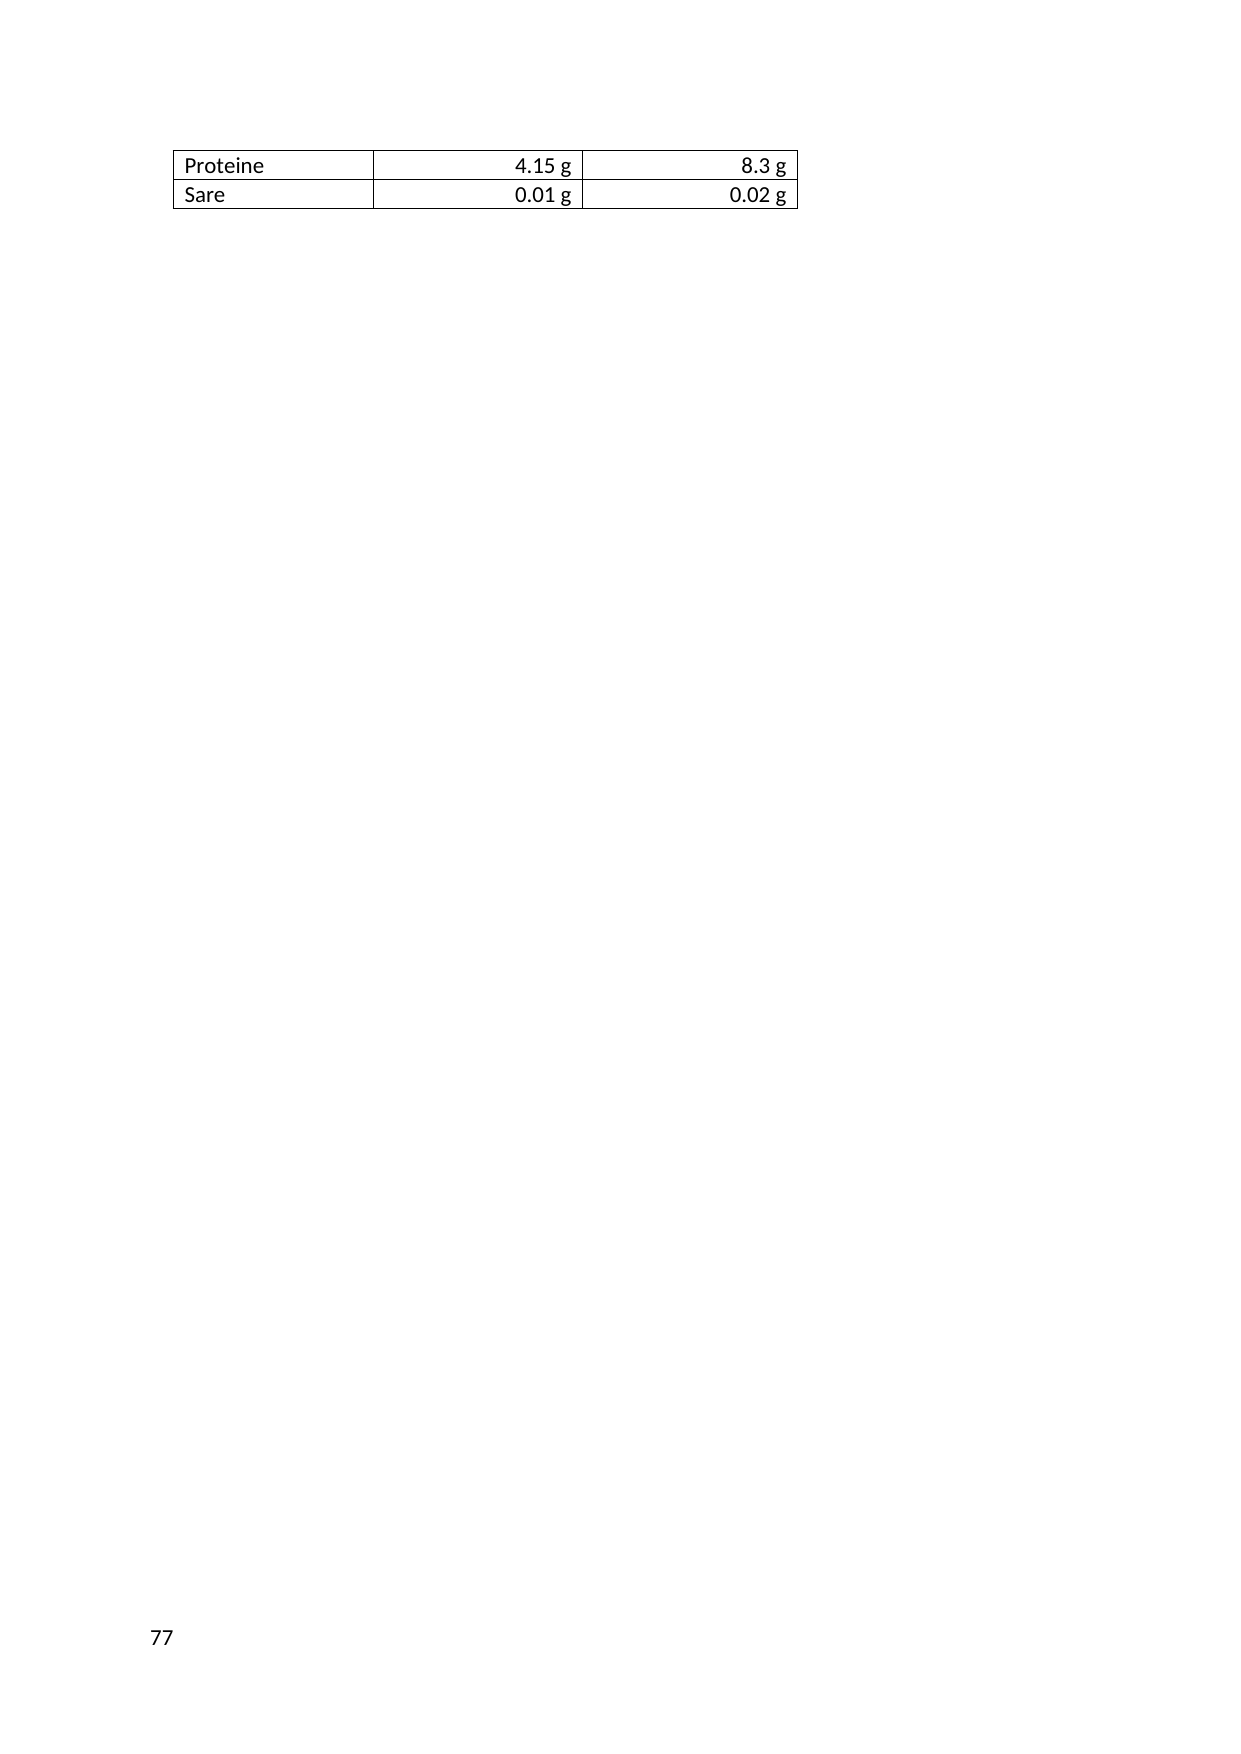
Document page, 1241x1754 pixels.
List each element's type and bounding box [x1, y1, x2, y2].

table_cell [150, 150, 1240, 617]
